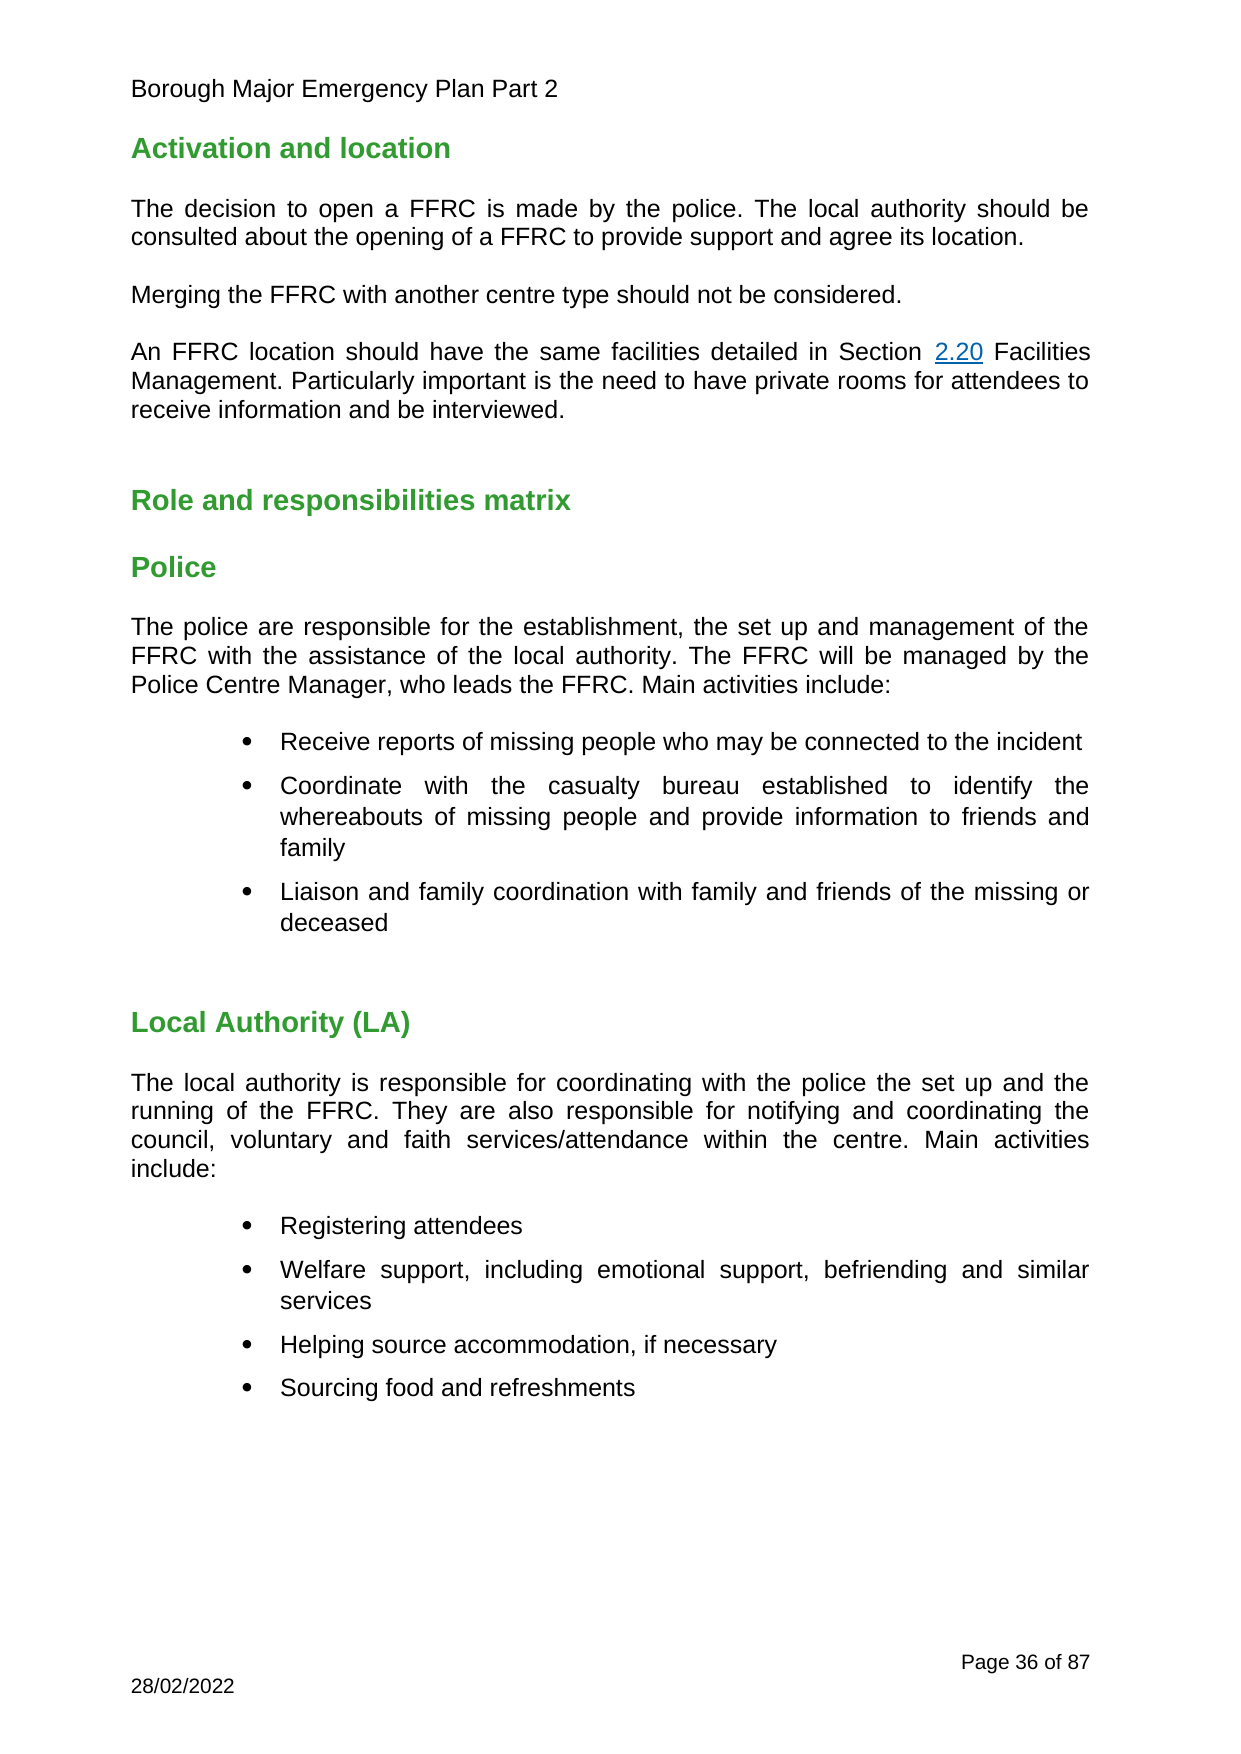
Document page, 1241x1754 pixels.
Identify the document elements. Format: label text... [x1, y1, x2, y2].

text Merging the FFRC with another centre type should not be considered. [131, 280, 1091, 309]
list Registering attendees [243, 1211, 1091, 1240]
subtitle Police [131, 550, 1091, 584]
text The police are responsible for the establishment, the set up and management of the FFRC with the assistance of the local authority. The FFRC will be managed by the Police Centre Manager, who leads the FFRC. Main activities include: [131, 612, 1091, 699]
text The local authority is responsible for coordinating with the police the set up and the running of the FFRC. They are also responsible for notifying and coordinating the council, voluntary and faith services/attendance within the centre. Main activities include: [131, 1068, 1091, 1183]
list Welfare support, including emotional support, befriending and similar services [243, 1255, 1091, 1315]
list Sourcing food and refreshments [243, 1373, 1091, 1402]
subtitle Activation and location [131, 131, 1091, 165]
text An FFRC location should have the same facilities detailed in Section 2.20 Facilities Management. Particularly important is the need to have private rooms for attendees to receive information and be interviewed. [131, 337, 1091, 424]
subtitle Role and responsibilities matrix [131, 483, 1091, 517]
list Liaison and family coordination with family and friends of the missing or deceased [243, 877, 1091, 937]
list Receive reports of missing people who may be connected to the incident [243, 727, 1091, 756]
text The decision to open a FFRC is made by the police. The local authority should be consulted about the opening of a FFRC to provide support and agree its location. [131, 194, 1091, 251]
list Helping source accommodation, if necessary [243, 1330, 1091, 1358]
subtitle Local Authority (LA) [131, 1005, 1091, 1039]
list Coordinate with the casualty bureau established to identify the whereabouts of missing people and provide information to friends and family [243, 771, 1091, 862]
